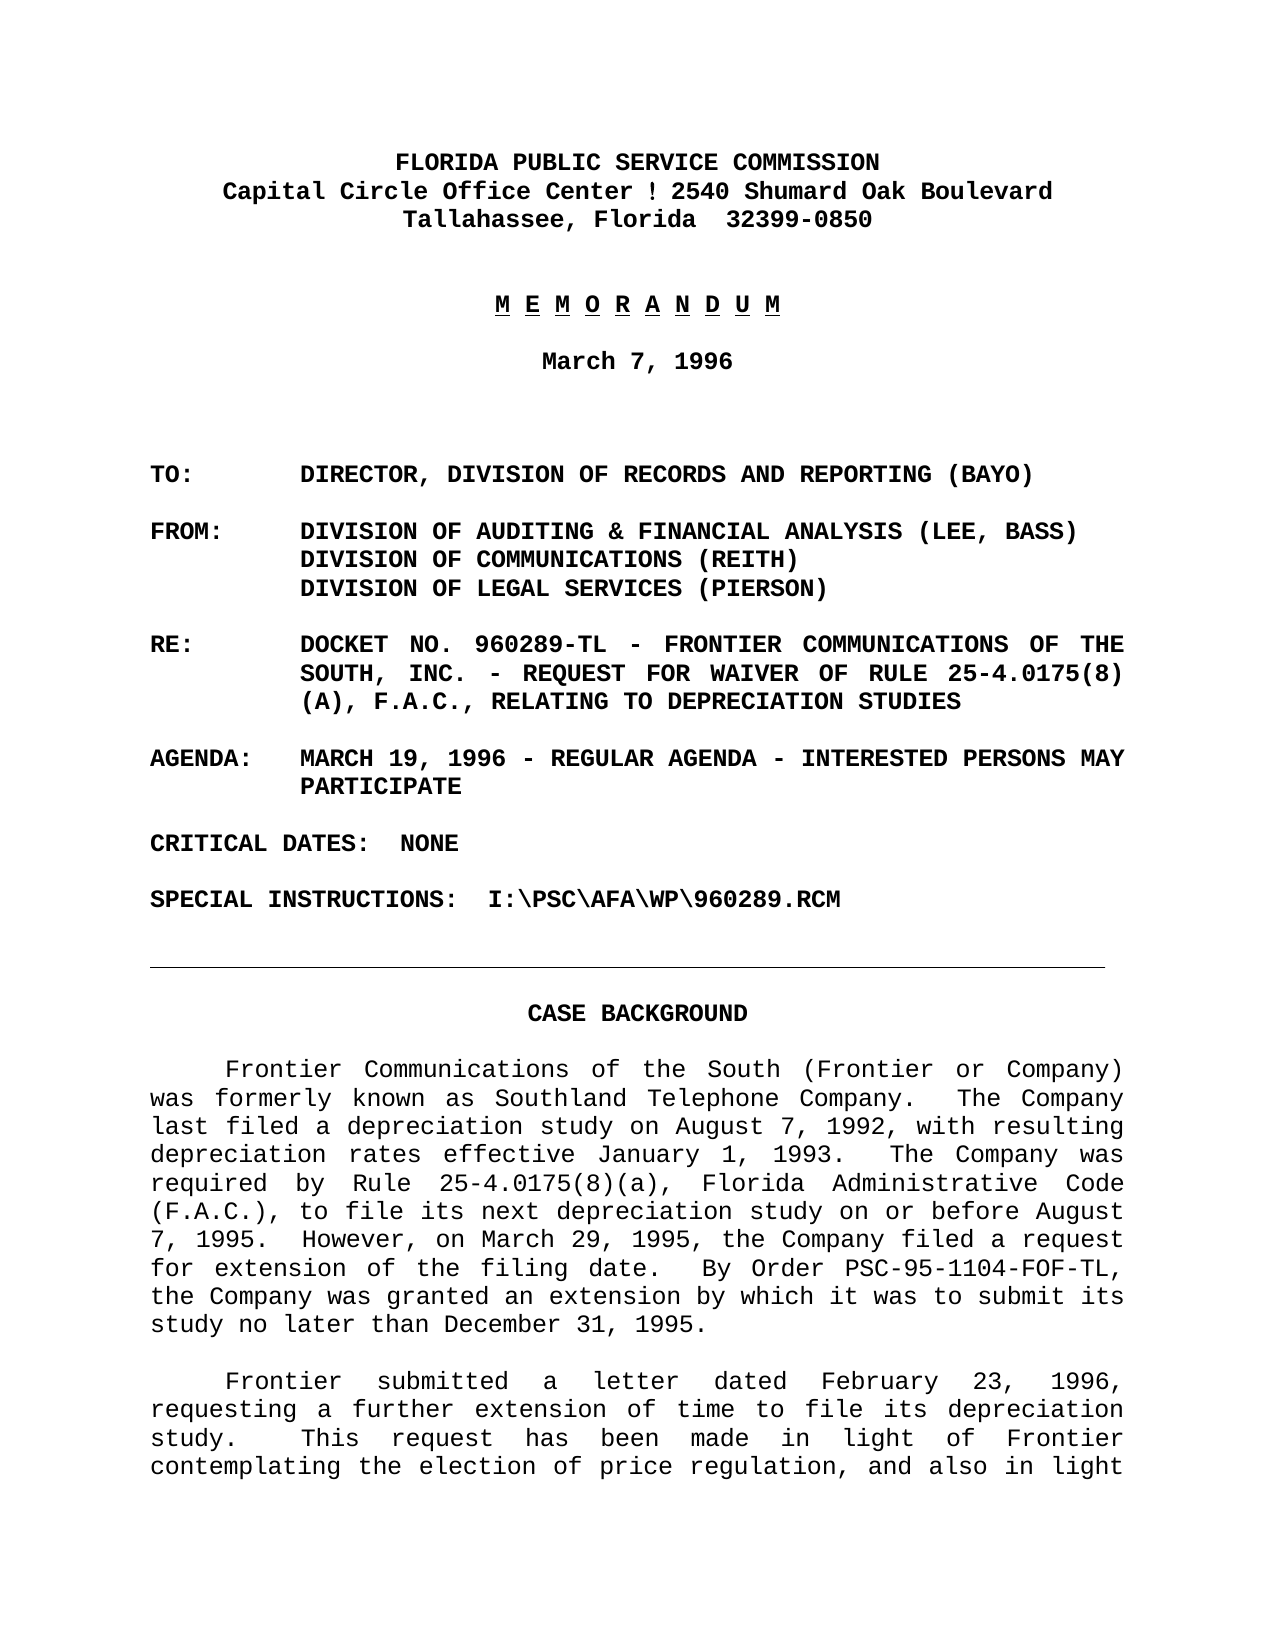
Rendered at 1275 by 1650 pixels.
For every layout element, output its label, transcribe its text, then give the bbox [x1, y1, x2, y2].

text FLORIDA PUBLIC SERVICE COMMISSION [150, 150, 1125, 178]
text DIVISION OF COMMUNICATIONS (REITH) [150, 547, 1125, 575]
text Frontier Communications of the South (Frontier or Company) was formerly known as Southland Telephone Company. The Company last filed a depreciation study on August 7, 1992, with resulting depreciation rates effective January 1, 1993. The Company was required by Rule 25-4.0175(8)(a), Florida Administrative Code (F.A.C.), to file its next depreciation study on or before August 7, 1995. However, on March 29, 1995, the Company filed a request for extension of the filing date. By Order PSC-95-1104-FOF-TL, the Company was granted an extension by which it was to submit its study no later than December 31, 1995. [150, 1057, 1125, 1340]
text M E M O R A N D U M [150, 292, 1125, 320]
text AGENDA: MARCH 19, 1996 - REGULAR AGENDA - INTERESTED PERSONS MAY PARTICIPATE [150, 745, 1125, 802]
text Capital Circle Office Center 2540 Shumard Oak Boulevard [150, 178, 1125, 207]
text CRITICAL DATES: NONE [150, 830, 1125, 858]
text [150, 1368, 1125, 1482]
text SPECIAL INSTRUCTIONS: I:\PSC\AFA\WP\960289.RCM [150, 887, 1125, 915]
text RE: DOCKET NO. 960289-TL - FRONTIER COMMUNICATIONS OF THE SOUTH, INC. - REQUEST FOR WAIVER OF RULE 25-4.0175(8)(A), F.A.C., RELATING TO DEPRECIATION STUDIES [150, 632, 1125, 717]
text March 7, 1996 [150, 348, 1125, 377]
text DIVISION OF LEGAL SERVICES (PIERSON) [150, 575, 1125, 603]
text FROM: DIVISION OF AUDITING & FINANCIAL ANALYSIS (LEE, BASS) [150, 518, 1125, 547]
text TO: DIRECTOR, DIVISION OF RECORDS AND REPORTING (BAYO) [150, 462, 1125, 490]
text Tallahassee, Florida 32399-0850 [150, 207, 1125, 235]
text CASE BACKGROUND [150, 1000, 1125, 1028]
